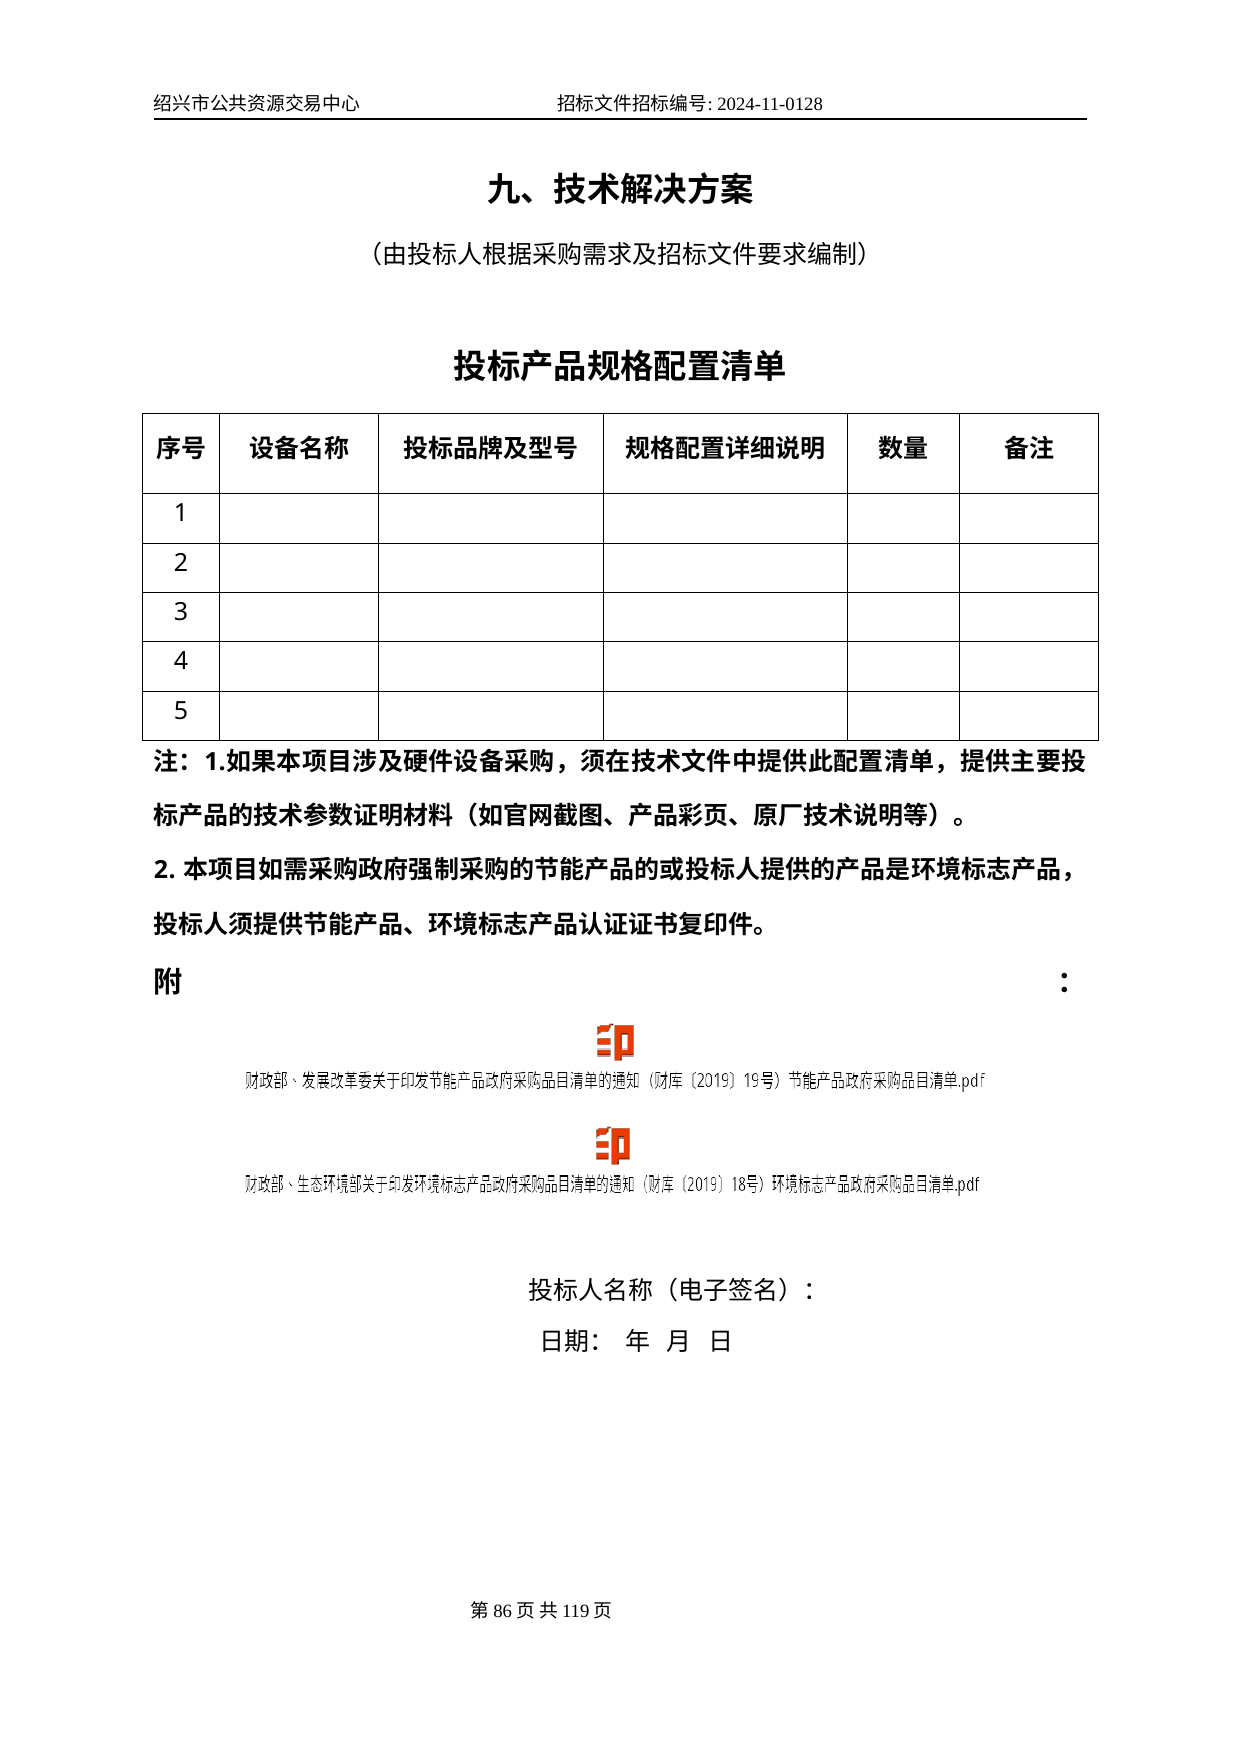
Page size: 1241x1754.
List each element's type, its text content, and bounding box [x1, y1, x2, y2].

table_cell [848, 642, 959, 691]
table_cell [960, 593, 1098, 641]
text 投标人名称（电子签名）： [153, 1271, 1087, 1307]
text 附： [153, 958, 1087, 1207]
table_header 规格配置详细说明 [604, 414, 847, 493]
table_header 序号 [143, 414, 219, 493]
table_cell [848, 593, 959, 641]
table_cell [848, 494, 959, 542]
table_cell [220, 642, 378, 691]
table_cell [960, 692, 1098, 740]
table_cell [220, 494, 378, 542]
table_cell [379, 494, 603, 542]
table_cell [604, 692, 847, 740]
table_cell [379, 544, 603, 592]
text 日期： 年 月 日 [153, 1322, 1087, 1358]
table_header 设备名称 [220, 414, 378, 493]
table_cell [960, 494, 1098, 542]
table_header 数量 [848, 414, 959, 493]
table_cell [604, 544, 847, 592]
table_cell [960, 642, 1098, 691]
text 九、技术解决方案 [153, 162, 1087, 211]
table_cell 3 [143, 593, 219, 641]
table_cell [604, 593, 847, 641]
table_cell [379, 692, 603, 740]
table_cell 5 [143, 692, 219, 740]
table_cell [848, 692, 959, 740]
text 注：1.如果本项目涉及硬件设备采购，须在技术文件中提供此配置清单，提供主要投标产品的技术参数证明材料（如官网截图、产品彩页、原厂技术说明等）。 [153, 741, 1087, 832]
table_cell 4 [143, 642, 219, 691]
table_cell [604, 642, 847, 691]
table_cell [220, 593, 378, 641]
text （由投标人根据采购需求及招标文件要求编制） [153, 235, 1087, 271]
table_header 备注 [960, 414, 1098, 493]
table_cell [604, 494, 847, 542]
table_cell [379, 642, 603, 691]
table_cell 2 [143, 544, 219, 592]
text 2. 本项目如需采购政府强制采购的节能产品的或投标人提供的产品是环境标志产品，投标人须提供节能产品、环境标志产品认证证书复印件。 [153, 850, 1087, 940]
table_cell [220, 692, 378, 740]
text 投标产品规格配置清单 [153, 340, 1087, 388]
table_header 投标品牌及型号 [379, 414, 603, 493]
table_cell [379, 593, 603, 641]
table_cell [848, 544, 959, 592]
table_cell [220, 544, 378, 592]
table_cell [960, 544, 1098, 592]
table_cell 1 [143, 494, 219, 542]
